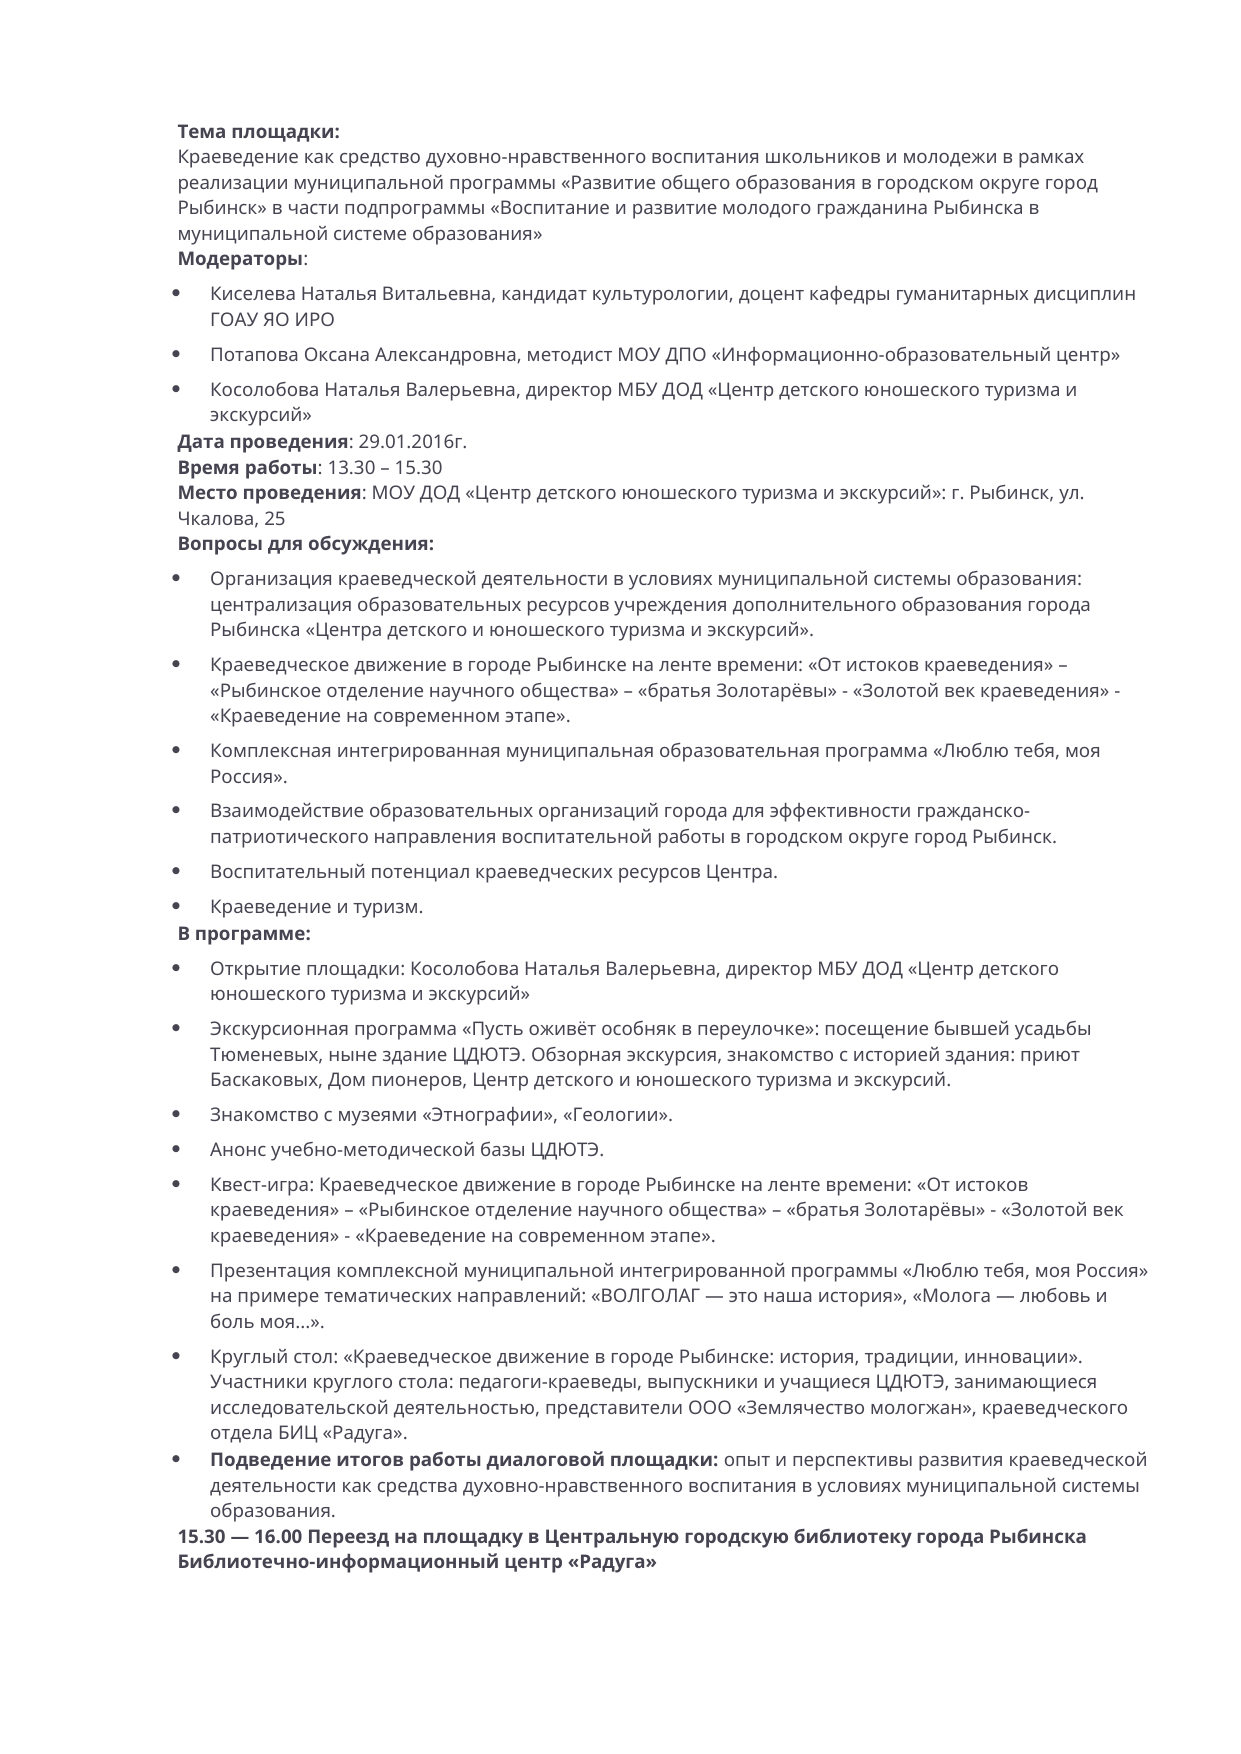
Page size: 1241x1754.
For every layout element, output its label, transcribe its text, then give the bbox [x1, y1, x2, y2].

list Экскурсионная программа «Пусть оживёт особняк в переулочке»: посещение бывшей усадьбы Тюменевых, ныне здание ЦДЮТЭ. Обзорная экскурсия, знакомство с историей здания: приют Баскаковых, Дом пионеров, Центр детского и юношеского туризма и экскурсий. [172, 1016, 1152, 1092]
list Потапова Оксана Александровна, методист МОУ ДПО «Информационно-образовательный центр» [172, 341, 1152, 367]
text Вопросы для обсуждения: [177, 531, 1152, 556]
list Презентация комплексной муниципальной интегрированной программы «Люблю тебя, моя Россия» на примере тематических направлений: «ВОЛГОЛАГ — это наша история», «Молога — любовь и боль моя...». [172, 1257, 1152, 1334]
text Модераторы: [177, 246, 1152, 271]
list Краеведческое движение в городе Рыбинске на ленте времени: «От истоков краеведения» – «Рыбинское отделение научного общества» – «братья Золотарёвы» - «Золотой век краеведения» - «Краеведение на современном этапе». [172, 651, 1152, 728]
list Косолобова Наталья Валерьевна, директор МБУ ДОД «Центр детского юношеского туризма и экскурсий» [172, 376, 1152, 427]
list Организация краеведческой деятельности в условиях муниципальной системы образования: централизация образовательных ресурсов учреждения дополнительного образования города Рыбинска «Центра детского и юношеского туризма и экскурсий». [172, 566, 1152, 642]
list Комплексная интегрированная муниципальная образовательная программа «Люблю тебя, моя Россия». [172, 737, 1152, 788]
text Тема площадки: Краеведение как средство духовно-нравственного воспитания школьников и молодежи в рамках реализации муниципальной программы «Развитие общего образования в городском округе город Рыбинск» в части подпрограммы «Воспитание и развитие молодого гражданина Рыбинска в муниципальной системе образования» [177, 118, 1152, 246]
text Дата проведения: 29.01.2016г. Время работы: 13.30 – 15.30 Место проведения: МОУ ДОД «Центр детского юношеского туризма и экскурсий»: г. Рыбинск, ул. Чкалова, 25 [177, 428, 1152, 531]
list Квест-игра: Краеведческое движение в городе Рыбинске на ленте времени: «От истоков краеведения» – «Рыбинское отделение научного общества» – «братья Золотарёвы» - «Золотой век краеведения» - «Краеведение на современном этапе». [172, 1171, 1152, 1248]
text 15.30 — 16.00 Переезд на площадку в Центральную городскую библиотеку города Рыбинска Библиотечно-информационный центр «Радуга» [177, 1523, 1152, 1574]
list Знакомство с музеями «Этнографии», «Геологии». [172, 1101, 1152, 1127]
list Воспитательный потенциал краеведческих ресурсов Центра. [172, 858, 1152, 884]
text В программе: [177, 920, 1152, 946]
list Анонс учебно-методической базы ЦДЮТЭ. [172, 1136, 1152, 1162]
list Подведение итогов работы диалоговой площадки: опыт и перспективы развития краеведческой деятельности как средства духовно-нравственного воспитания в условиях муниципальной системы образования. [172, 1447, 1152, 1523]
list Открытие площадки: Косолобова Наталья Валерьевна, директор МБУ ДОД «Центр детского юношеского туризма и экскурсий» [172, 955, 1152, 1006]
list Взаимодействие образовательных организаций города для эффективности гражданско-патриотического направления воспитательной работы в городском округе город Рыбинск. [172, 798, 1152, 849]
list Киселева Наталья Витальевна, кандидат культурологии, доцент кафедры гуманитарных дисциплин ГОАУ ЯО ИРО [172, 281, 1152, 332]
list Краеведение и туризм. [172, 893, 1152, 919]
list Круглый стол: «Краеведческое движение в городе Рыбинске: история, традиции, инновации». Участники круглого стола: педагоги-краеведы, выпускники и учащиеся ЦДЮТЭ, занимающиеся исследовательской деятельностью, представители ООО «Землячество мологжан», краеведческого отдела БИЦ «Радуга». [172, 1343, 1152, 1445]
